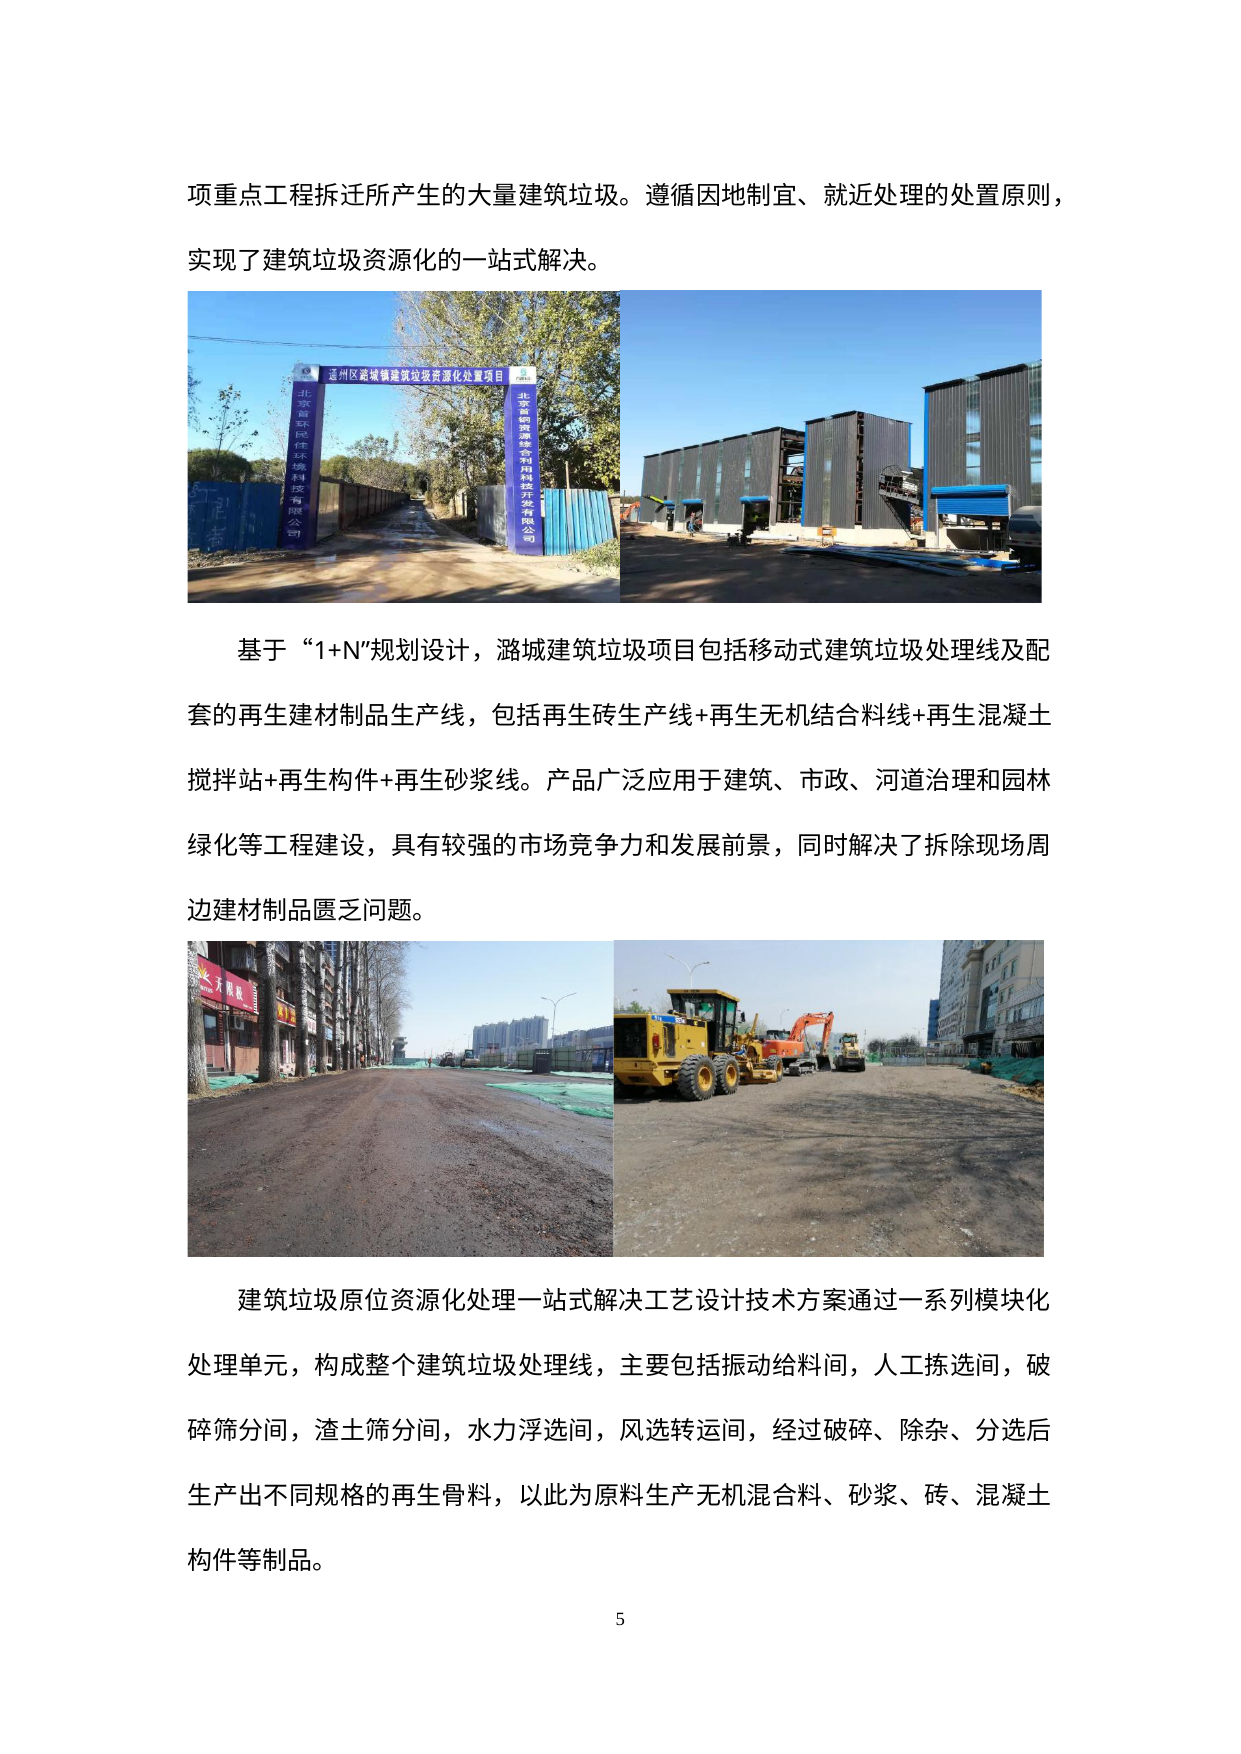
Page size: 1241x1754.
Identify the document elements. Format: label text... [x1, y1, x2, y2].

text 基于“1+N”规划设计，潞城建筑垃圾项目包括移动式建筑垃圾处理线及配套的再生建材制品生产线，包括再生砖生产线+再生无机结合料线+再生混凝土搅拌站+再生构件+再生砂浆线。产品广泛应用于建筑、市政、河道治理和园林绿化等工程建设，具有较强的市场竞争力和发展前景，同时解决了拆除现场周边建材制品匮乏问题。 [187, 616, 1053, 941]
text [187, 161, 1053, 291]
text 建筑垃圾原位资源化处理一站式解决工艺设计技术方案通过一系列模块化处理单元，构成整个建筑垃圾处理线，主要包括振动给料间，人工拣选间，破碎筛分间，渣土筛分间，水力浮选间，风选转运间，经过破碎、除杂、分选后生产出不同规格的再生骨料，以此为原料生产无机混合料、砂浆、砖、混凝土构件等制品。 [187, 1266, 1053, 1591]
picture [187, 940, 1044, 1257]
picture [187, 290, 1042, 603]
